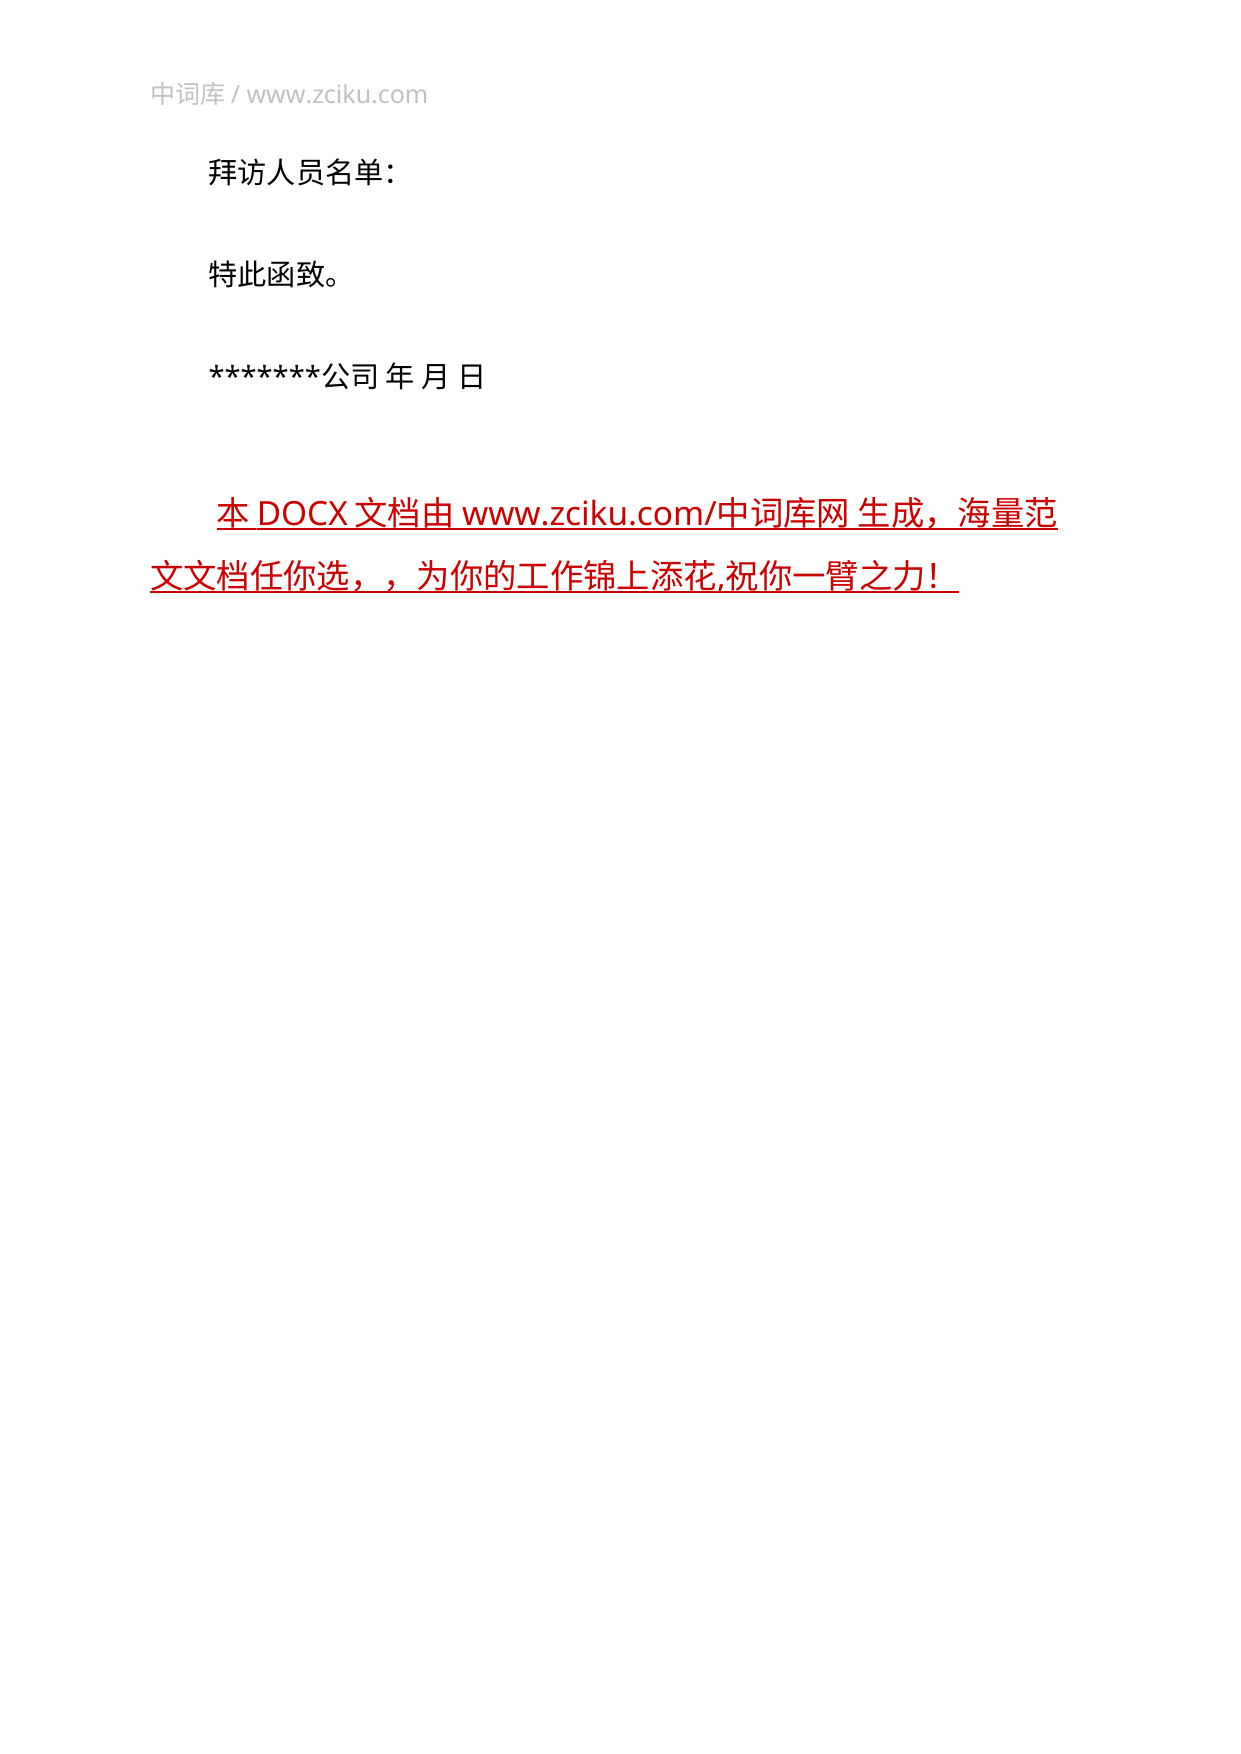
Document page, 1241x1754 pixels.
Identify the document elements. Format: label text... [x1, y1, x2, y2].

text 拜访人员名单： [150, 150, 1090, 192]
text 特此函致。 [150, 252, 1090, 294]
text *******公司 年 月 日 [150, 353, 1090, 396]
text 本DOCX文档由 www.zciku.com/中词库网 生成，海量范文文档任你选，，为你的工作锦上添花,祝你一臂之力！ [150, 487, 1090, 598]
